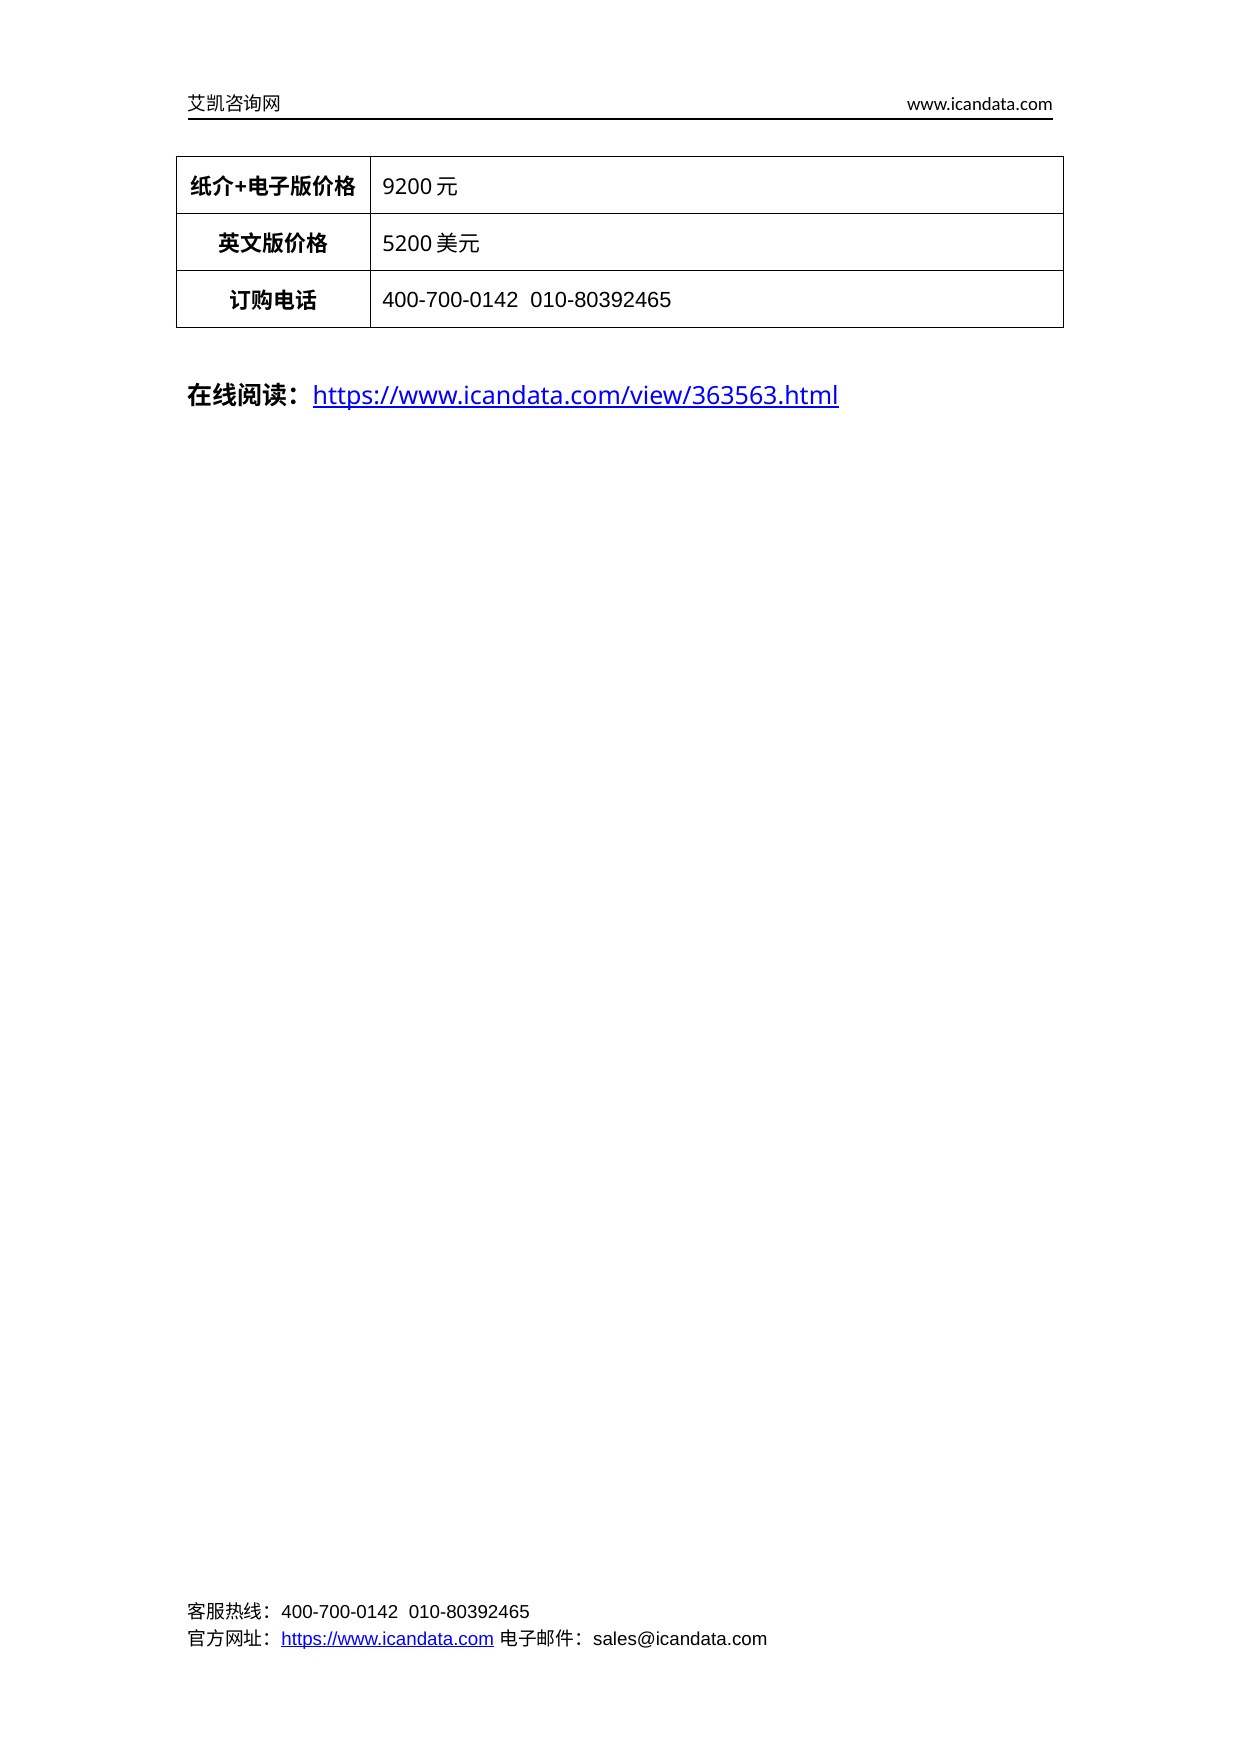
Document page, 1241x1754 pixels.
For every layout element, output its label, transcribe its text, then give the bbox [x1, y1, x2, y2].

table_cell 5200美元 [371, 214, 1063, 270]
table_cell 订购电话 [177, 271, 370, 327]
table_cell 400-700-0142 010-80392465 [371, 271, 1063, 327]
table_cell 纸介+电子版价格 [177, 157, 370, 213]
text 在线阅读：https://www.icandata.com/view/363563.html [187, 361, 1053, 426]
table_cell 英文版价格 [177, 214, 370, 270]
table_cell 9200元 [371, 157, 1063, 213]
